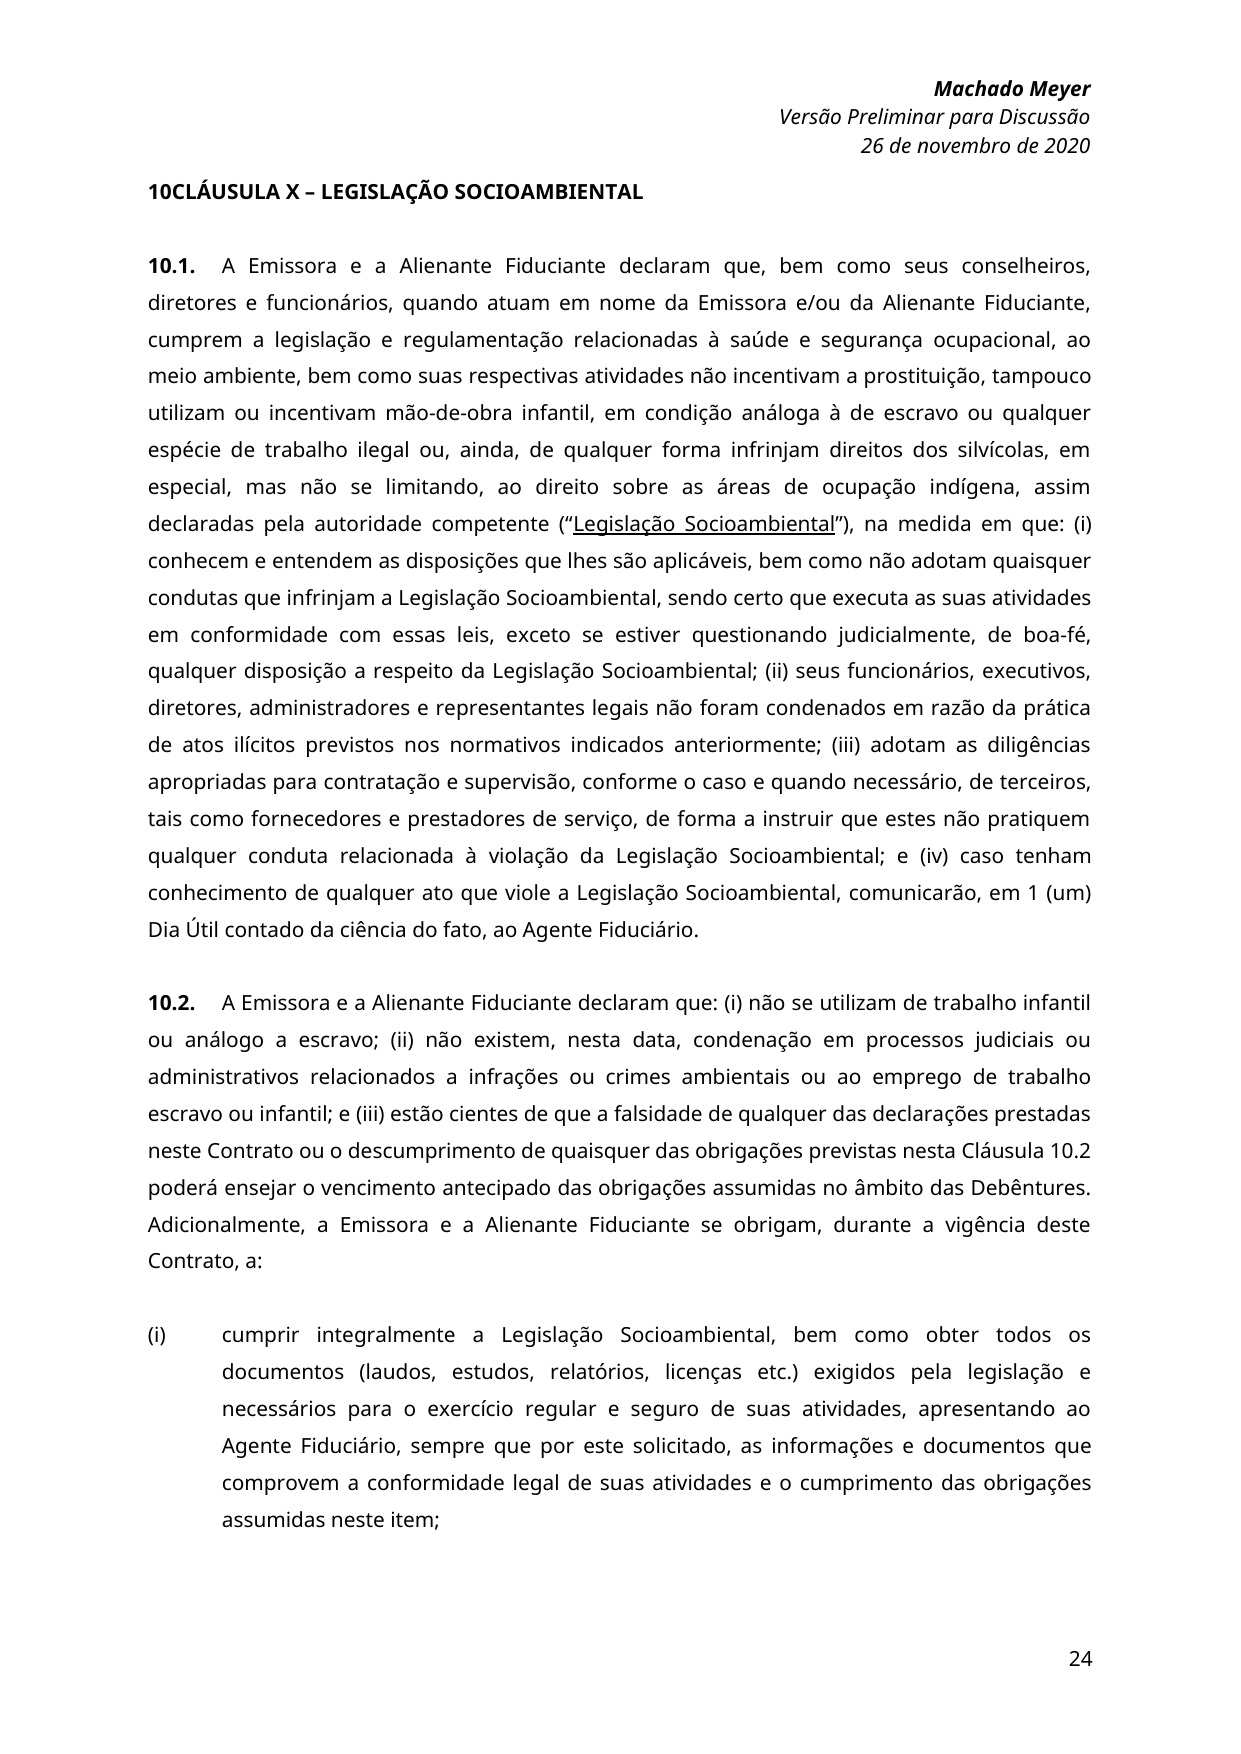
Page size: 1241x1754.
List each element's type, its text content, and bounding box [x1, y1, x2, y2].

text CLÁUSULA X – LEGISLAÇÃO SOCIOAMBIENTAL [148, 177, 1092, 206]
text A Emissora e a Alienante Fiduciante declaram que: (i) não se utilizam de trabalho infantil ou análogo a escravo; (ii) não existem, nesta data, condenação em processos judiciais ou administrativos relacionados a infrações ou crimes ambientais ou ao emprego de trabalho escravo ou infantil; e (iii) estão cientes de que a falsidade de qualquer das declarações prestadas neste Contrato ou o descumprimento de quaisquer das obrigações previstas nesta Cláusula 10.2 poderá ensejar o vencimento antecipado das obrigações assumidas no âmbito das Debêntures. Adicionalmente, a Emissora e a Alienante Fiduciante se obrigam, durante a vigência deste Contrato, a: [148, 988, 1092, 1275]
list cumprir integralmente a Legislação Socioambiental, bem como obter todos os documentos (laudos, estudos, relatórios, licenças etc.) exigidos pela legislação e necessários para o exercício regular e seguro de suas atividades, apresentando ao Agente Fiduciário, sempre que por este solicitado, as informações e documentos que comprovem a conformidade legal de suas atividades e o cumprimento das obrigações assumidas neste item; [148, 1320, 1092, 1533]
text A Emissora e a Alienante Fiduciante declaram que, bem como seus conselheiros, diretores e funcionários, quando atuam em nome da Emissora e/ou da Alienante Fiduciante, cumprem a legislação e regulamentação relacionadas à saúde e segurança ocupacional, ao meio ambiente, bem como suas respectivas atividades não incentivam a prostituição, tampouco utilizam ou incentivam mão-de-obra infantil, em condição análoga à de escravo ou qualquer espécie de trabalho ilegal ou, ainda, de qualquer forma infrinjam direitos dos silvícolas, em especial, mas não se limitando, ao direito sobre as áreas de ocupação indígena, assim declaradas pela autoridade competente (“Legislação Socioambiental”), na medida em que: (i) conhecem e entendem as disposições que lhes são aplicáveis, bem como não adotam quaisquer condutas que infrinjam a Legislação Socioambiental, sendo certo que executa as suas atividades em conformidade com essas leis, exceto se estiver questionando judicialmente, de boa-fé, qualquer disposição a respeito da Legislação Socioambiental; (ii) seus funcionários, executivos, diretores, administradores e representantes legais não foram condenados em razão da prática de atos ilícitos previstos nos normativos indicados anteriormente; (iii) adotam as diligências apropriadas para contratação e supervisão, conforme o caso e quando necessário, de terceiros, tais como fornecedores e prestadores de serviço, de forma a instruir que estes não pratiquem qualquer conduta relacionada à violação da Legislação Socioambiental; e (iv) caso tenham conhecimento de qualquer ato que viole a Legislação Socioambiental, comunicarão, em 1 (um) Dia Útil contado da ciência do fato, ao Agente Fiduciário. [148, 251, 1092, 943]
